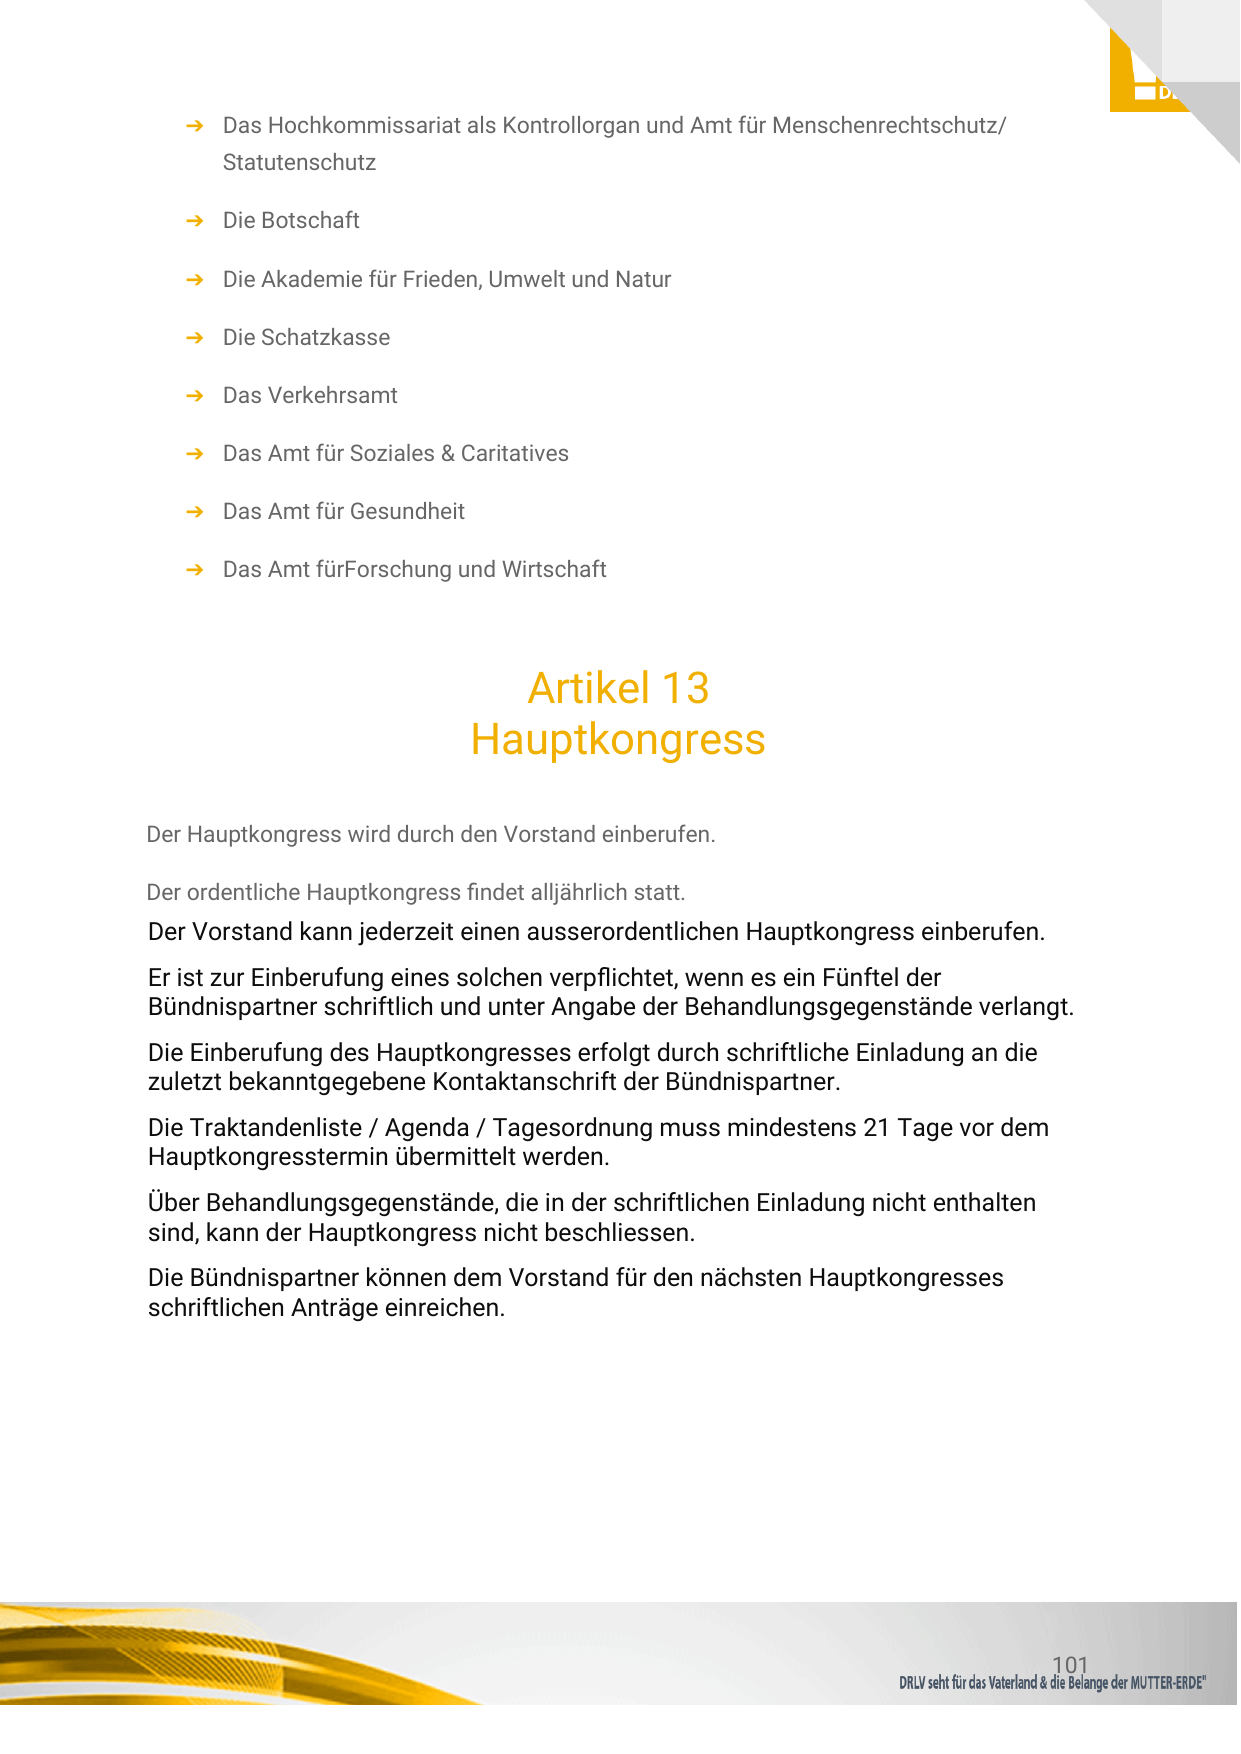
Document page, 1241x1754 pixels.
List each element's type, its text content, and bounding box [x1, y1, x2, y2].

text Die Einberufung des Hauptkongresses erfolgt durch schriftliche Einladung an die zuletzt bekanntgegebene Kontaktanschrift der Bündnispartner. [148, 1038, 1090, 1097]
text Der Vorstand kann jederzeit einen ausserordentlichen Hauptkongress einberufen. [148, 917, 1090, 946]
subtitle Artikel 13 Hauptkongress [148, 663, 1090, 765]
text Über Behandlungsgegenstände, die in der schriftlichen Einladung nicht enthalten sind, kann der Hauptkongress nicht beschliessen. [148, 1188, 1090, 1247]
list Die Botschaft [185, 208, 1090, 234]
list Die Akademie für Frieden, Umwelt und Natur [185, 266, 1090, 293]
text Der Hauptkongress wird durch den Vorstand einberufen. [146, 821, 1090, 848]
text Der ordentliche Hauptkongress findet alljährlich statt. [146, 879, 1090, 906]
picture [0, 1602, 1237, 1705]
list Das Amt fürForschung und Wirtschaft [185, 556, 1090, 583]
picture [1083, 0, 1240, 165]
text Die Bündnispartner können dem Vorstand für den nächsten Hauptkongresses schriftlichen Anträge einreichen. [148, 1264, 1090, 1322]
text Er ist zur Einberufung eines solchen verpflichtet, wenn es ein Fünftel der Bündnispartner schriftlich und unter Angabe der Behandlungsgegenstände verlangt. [148, 963, 1090, 1021]
list Das Amt für Gesundheit [185, 498, 1090, 525]
list Das Verkehrsamt [185, 382, 1090, 409]
list Das Hochkommissariat als Kontrollorgan und Amt für Menschenrechtschutz/ Statutenschutz [185, 112, 1090, 176]
list Die Schatzkasse [185, 324, 1090, 351]
list Das Amt für Soziales & Caritatives [185, 440, 1090, 467]
text Die Traktandenliste / Agenda / Tagesordnung muss mindestens 21 Tage vor dem Hauptkongresstermin übermittelt werden. [148, 1113, 1090, 1172]
